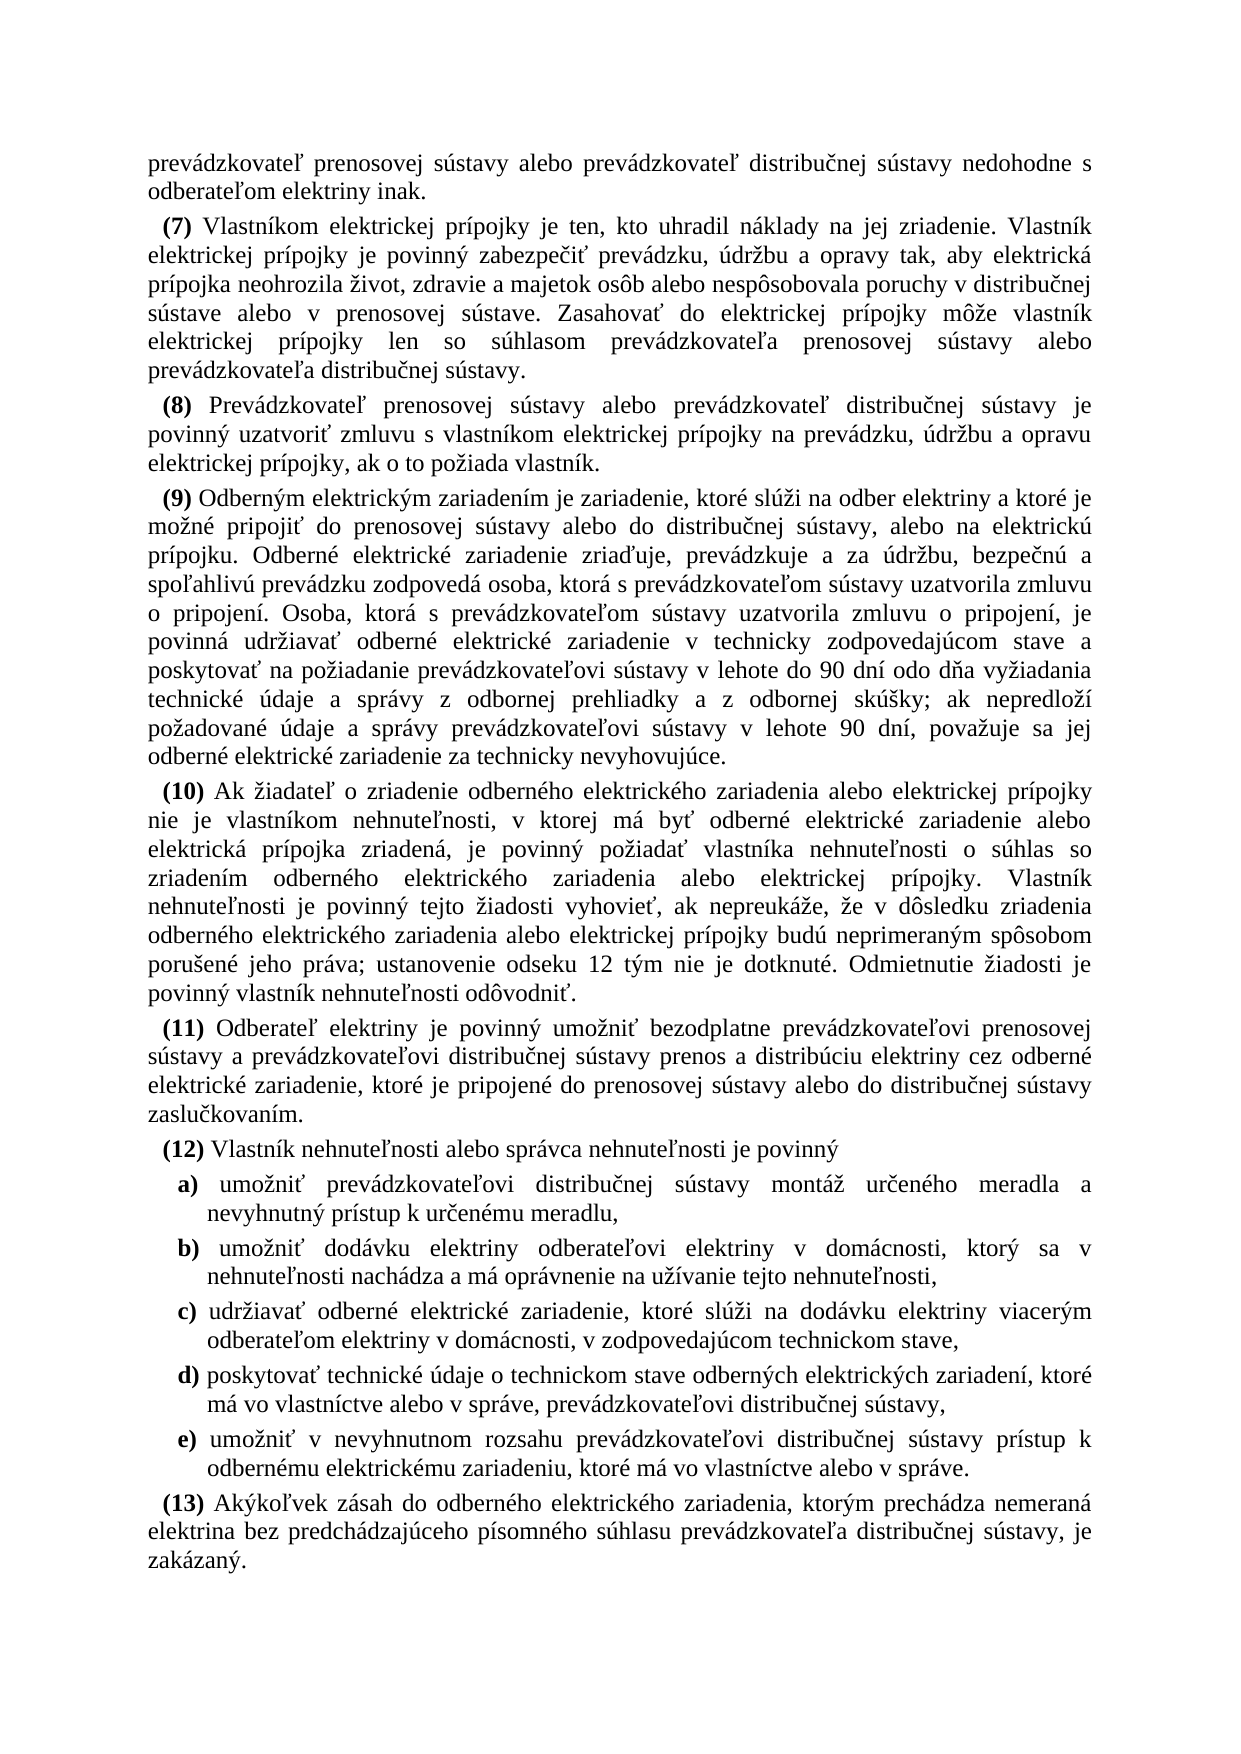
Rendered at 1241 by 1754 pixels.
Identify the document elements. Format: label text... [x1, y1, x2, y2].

text (8) Prevádzkovateľ prenosovej sústavy alebo prevádzkovateľ distribučnej sústavy je povinný uzatvoriť zmluvu s vlastníkom elektrickej prípojky na prevádzku, údržbu a opravu elektrickej prípojky, ak o to požiada vlastník. [148, 390, 1093, 476]
text (10) Ak žiadateľ o zriadenie odberného elektrického zariadenia alebo elektrickej prípojky nie je vlastníkom nehnuteľnosti, v ktorej má byť odberné elektrické zariadenie alebo elektrická prípojka zriadená, je povinný požiadať vlastníka nehnuteľnosti o súhlas so zriadením odberného elektrického zariadenia alebo elektrickej prípojky. Vlastník nehnuteľnosti je povinný tejto žiadosti vyhovieť, ak nepreukáže, že v dôsledku zriadenia odberného elektrického zariadenia alebo elektrickej prípojky budú neprimeraným spôsobom porušené jeho práva; ustanovenie odseku 12 tým nie je dotknuté. Odmietnutie žiadosti je povinný vlastník nehnuteľnosti odôvodniť. [148, 776, 1093, 1006]
text a) umožniť prevádzkovateľovi distribučnej sústavy montáž určeného meradla a nevyhnutný prístup k určenému meradlu, [177, 1169, 1093, 1226]
text (13) Akýkoľvek zásah do odberného elektrického zariadenia, ktorým prechádza nemeraná elektrina bez predchádzajúceho písomného súhlasu prevádzkovateľa distribučnej sústavy, je zakázaný. [148, 1488, 1093, 1574]
text (7) Vlastníkom elektrickej prípojky je ten, kto uhradil náklady na jej zriadenie. Vlastník elektrickej prípojky je povinný zabezpečiť prevádzku, údržbu a opravy tak, aby elektrická prípojka neohrozila život, zdravie a majetok osôb alebo nespôsobovala poruchy v distribučnej sústave alebo v prenosovej sústave. Zasahovať do elektrickej prípojky môže vlastník elektrickej prípojky len so súhlasom prevádzkovateľa prenosovej sústavy alebo prevádzkovateľa distribučnej sústavy. [148, 211, 1093, 384]
text (12) Vlastník nehnuteľnosti alebo správca nehnuteľnosti je povinný [148, 1134, 1093, 1163]
text e) umožniť v nevyhnutnom rozsahu prevádzkovateľovi distribučnej sústavy prístup k odbernému elektrickému zariadeniu, ktoré má vo vlastníctve alebo v správe. [177, 1424, 1093, 1481]
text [148, 148, 1093, 205]
text b) umožniť dodávku elektriny odberateľovi elektriny v domácnosti, ktorý sa v nehnuteľnosti nachádza a má oprávnenie na užívanie tejto nehnuteľnosti, [177, 1233, 1093, 1290]
text d) poskytovať technické údaje o technickom stave odberných elektrických zariadení, ktoré má vo vlastníctve alebo v správe, prevádzkovateľovi distribučnej sústavy, [177, 1360, 1093, 1418]
text (11) Odberateľ elektriny je povinný umožniť bezodplatne prevádzkovateľovi prenosovej sústavy a prevádzkovateľovi distribučnej sústavy prenos a distribúciu elektriny cez odberné elektrické zariadenie, ktoré je pripojené do prenosovej sústavy alebo do distribučnej sústavy zaslučkovaním. [148, 1013, 1093, 1128]
text (9) Odberným elektrickým zariadením je zariadenie, ktoré slúži na odber elektriny a ktoré je možné pripojiť do prenosovej sústavy alebo do distribučnej sústavy, alebo na elektrickú prípojku. Odberné elektrické zariadenie zriaďuje, prevádzkuje a za údržbu, bezpečnú a spoľahlivú prevádzku zodpovedá osoba, ktorá s prevádzkovateľom sústavy uzatvorila zmluvu o pripojení. Osoba, ktorá s prevádzkovateľom sústavy uzatvorila zmluvu o pripojení, je povinná udržiavať odberné elektrické zariadenie v technicky zodpovedajúcom stave a poskytovať na požiadanie prevádzkovateľovi sústavy v lehote do 90 dní odo dňa vyžiadania technické údaje a správy z odbornej prehliadky a z odbornej skúšky; ak nepredloží požadované údaje a správy prevádzkovateľovi sústavy v lehote 90 dní, považuje sa jej odberné elektrické zariadenie za technicky nevyhovujúce. [148, 483, 1093, 770]
text c) udržiavať odberné elektrické zariadenie, ktoré slúži na dodávku elektriny viacerým odberateľom elektriny v domácnosti, v zodpovedajúcom technickom stave, [177, 1296, 1093, 1354]
